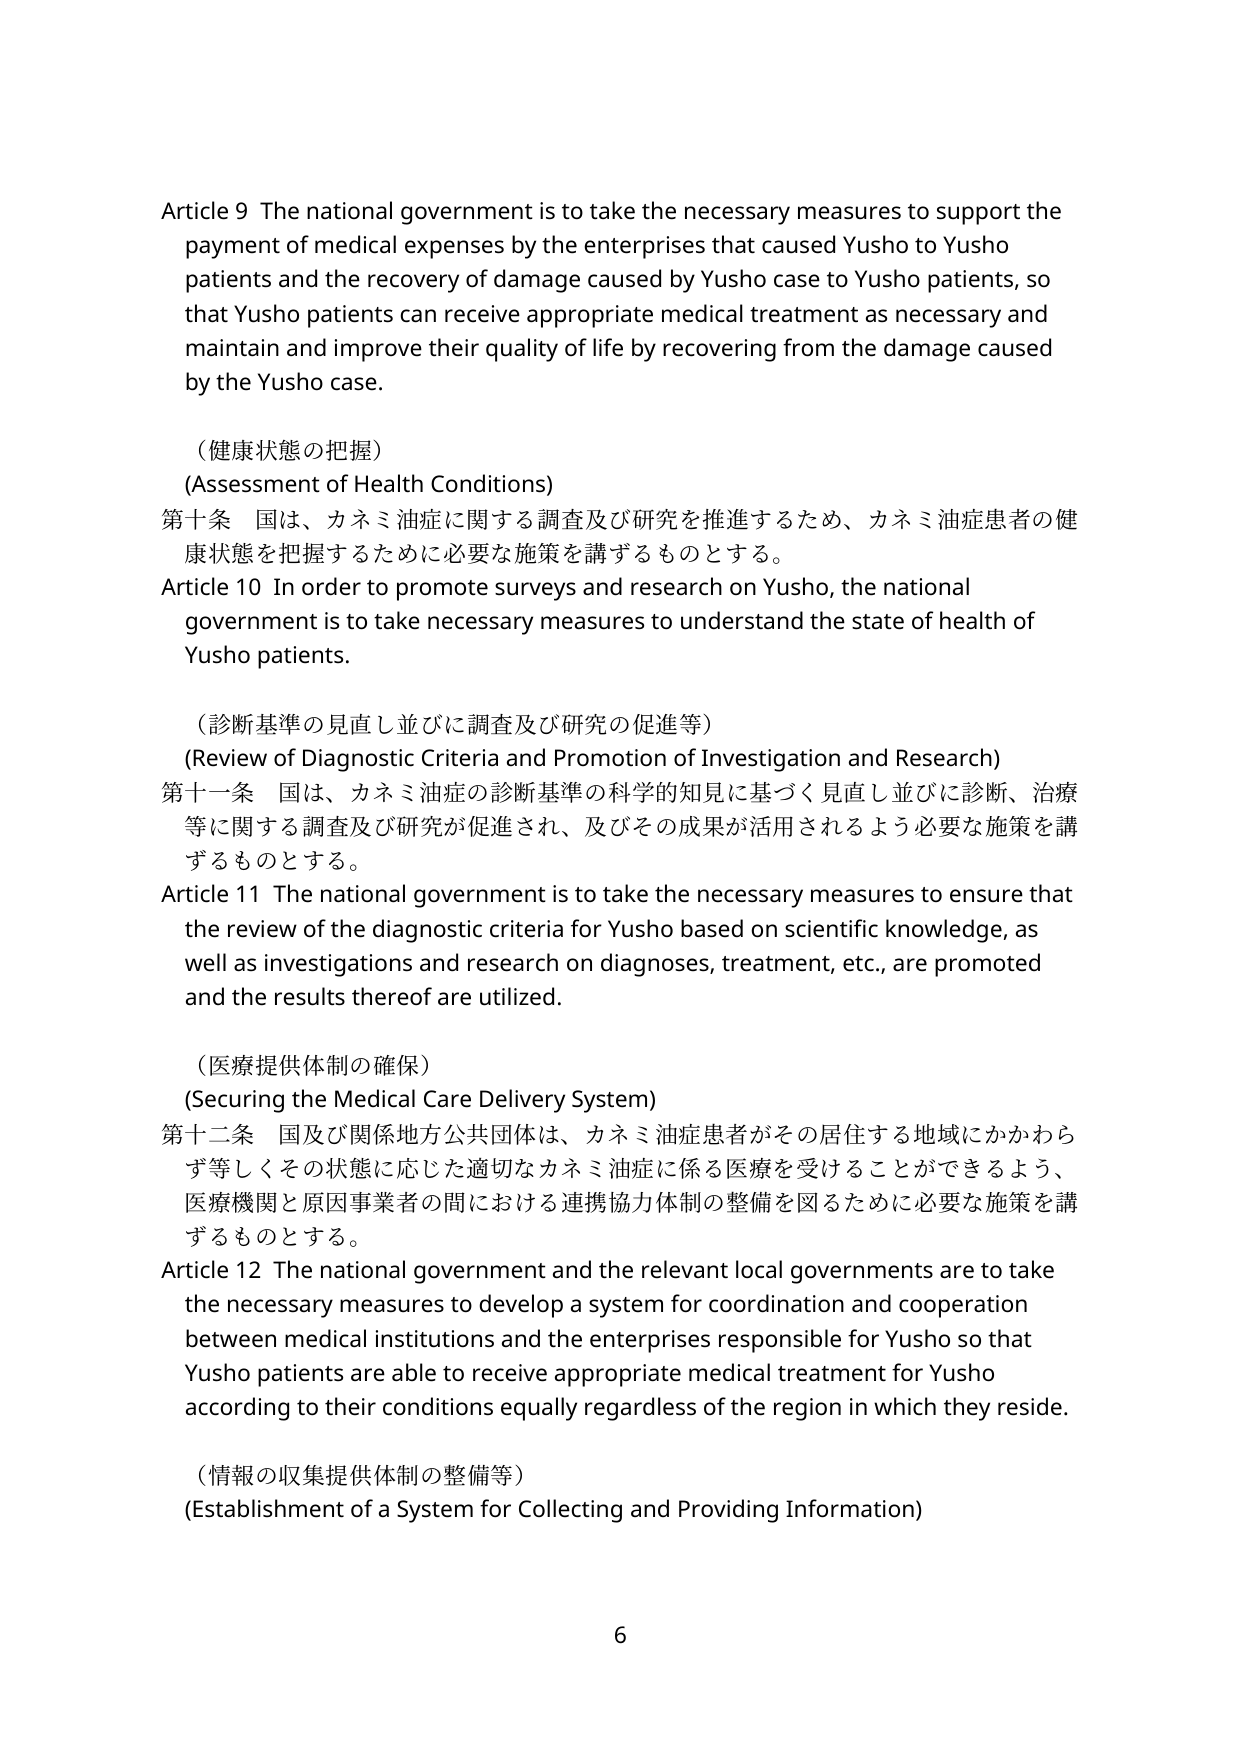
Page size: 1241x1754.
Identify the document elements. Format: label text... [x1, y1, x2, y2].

text （健康状態の把握） [184, 433, 1079, 467]
text （診断基準の見直し並びに調査及び研究の促進等） [184, 706, 1079, 740]
text Article 10 In order to promote surveys and research on Yusho, the national government is to take necessary measures to understand the state of health of Yusho patients. [161, 569, 1079, 672]
text (Establishment of a System for Collecting and Providing Information) [184, 1492, 1079, 1526]
text (Securing the Medical Care Delivery System) [184, 1082, 1079, 1116]
text （情報の収集提供体制の整備等） [184, 1458, 1079, 1492]
text Article 11 The national government is to take the necessary measures to ensure that the review of the diagnostic criteria for Yusho based on scientific knowledge, as well as investigations and research on diagnoses, treatment, etc., are promoted and the results thereof are utilized. [161, 877, 1079, 1014]
text Article 9 The national government is to take the necessary measures to support the payment of medical expenses by the enterprises that caused Yusho to Yusho patients and the recovery of damage caused by Yusho case to Yusho patients, so that Yusho patients can receive appropriate medical treatment as necessary and maintain and improve their quality of life by recovering from the damage caused by the Yusho case. [161, 194, 1079, 399]
text (Review of Diagnostic Criteria and Promotion of Investigation and Research) [184, 740, 1079, 774]
text Article 12 The national government and the relevant local governments are to take the necessary measures to develop a system for coordination and cooperation between medical institutions and the enterprises responsible for Yusho so that Yusho patients are able to receive appropriate medical treatment for Yusho according to their conditions equally regardless of the region in which they reside. [161, 1253, 1079, 1424]
text 第十条 国は、カネミ油症に関する調査及び研究を推進するため、カネミ油症患者の健康状態を把握するために必要な施策を講ずるものとする。 [161, 501, 1079, 569]
text （医療提供体制の確保） [184, 1048, 1079, 1082]
text 第十二条 国及び関係地方公共団体は、カネミ油症患者がその居住する地域にかかわらず等しくその状態に応じた適切なカネミ油症に係る医療を受けることができるよう、医療機関と原因事業者の間における連携協力体制の整備を図るために必要な施策を講ずるものとする。 [161, 1116, 1079, 1253]
text 第十一条 国は、カネミ油症の診断基準の科学的知見に基づく見直し並びに診断、治療等に関する調査及び研究が促進され、及びその成果が活用されるよう必要な施策を講ずるものとする。 [161, 774, 1079, 877]
text (Assessment of Health Conditions) [184, 467, 1079, 501]
